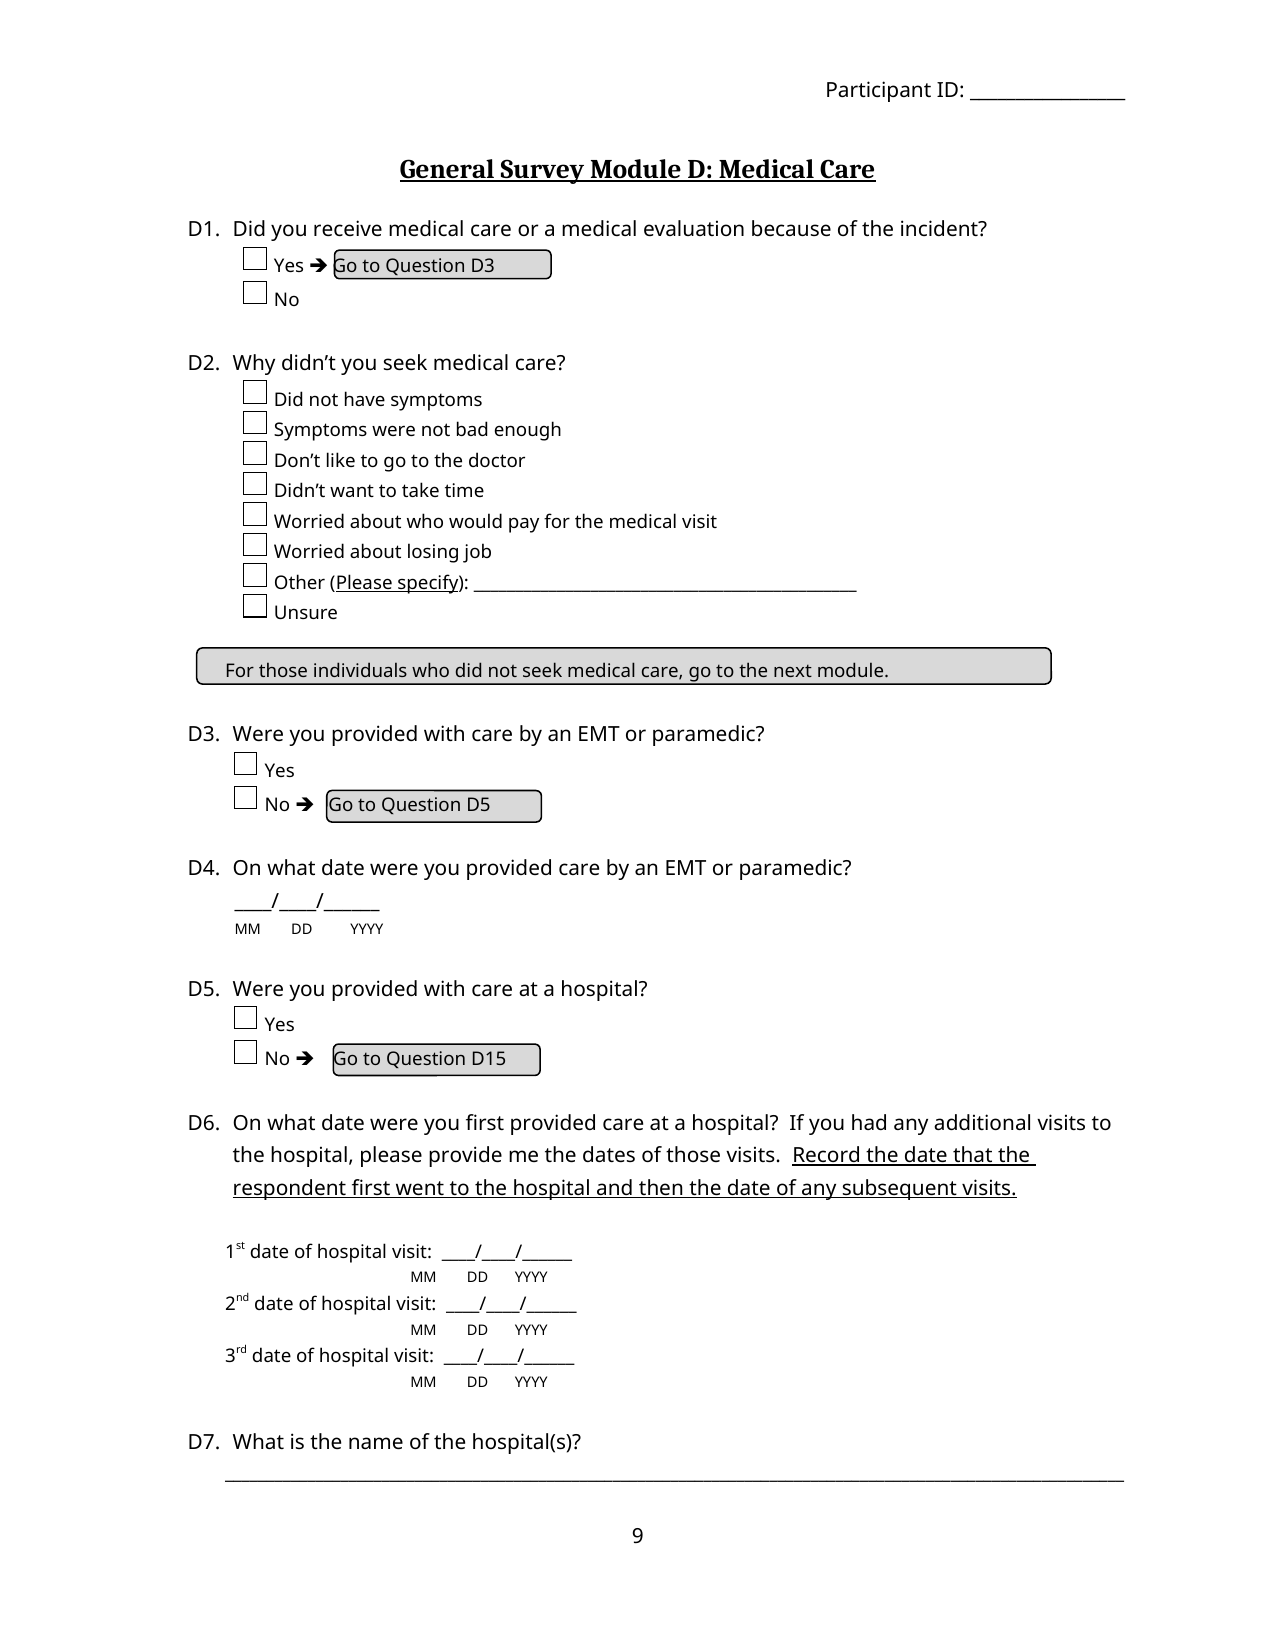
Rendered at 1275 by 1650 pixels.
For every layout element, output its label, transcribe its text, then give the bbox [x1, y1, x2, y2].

text Don’t like to go to the doctor [244, 442, 1125, 472]
text MM DD YYYY [234, 918, 1125, 938]
text Did not have symptoms [244, 381, 1125, 411]
text MM DD YYYY [225, 1267, 1125, 1287]
text MM DD YYYY [225, 1371, 1125, 1391]
text Yes Go to Question D3 [244, 247, 1125, 278]
list What is the name of the hospital(s)? [187, 1427, 1125, 1455]
list Why didn’t you seek medical care? [187, 348, 1125, 377]
text Didn’t want to take time [244, 472, 1125, 503]
subtitle General Survey Module D: Medical Care [150, 154, 1125, 185]
list Were you provided with care at a hospital? [187, 974, 1125, 1002]
text No Go to Question D15 [234, 1041, 1125, 1071]
text No Go to Question D5 [234, 786, 1125, 817]
text Worried about who would pay for the medical visit [244, 503, 1125, 533]
text Worried about losing job [244, 533, 1125, 564]
text For those individuals who did not seek medical care, go to the next module. [150, 658, 1125, 683]
list Were you provided with care by an EMT or paramedic? [187, 719, 1125, 748]
text Unsure [244, 594, 1125, 625]
list On what date were you provided care by an EMT or paramedic? [187, 853, 1125, 882]
text Yes [234, 1006, 1125, 1037]
text ____/____/______ [234, 886, 1125, 914]
list Did you receive medical care or a medical evaluation because of the incident? [187, 214, 1125, 243]
text 3rd date of hospital visit: ____/____/______ [225, 1342, 1125, 1368]
text Yes [234, 752, 1125, 783]
text Other (Please specify): ______________________________________________ [244, 564, 1125, 594]
list On what date were you first provided care at a hospital? If you had any additional visits to the hospital, please provide me the dates of those visits. Record the date that the respondent first went to the hospital and then the date of any subsequent visits. [187, 1108, 1125, 1201]
text No [244, 281, 1125, 312]
text Symptoms were not bad enough [244, 411, 1125, 442]
text 2nd date of hospital visit: ____/____/______ [225, 1290, 1125, 1316]
text 1st date of hospital visit: ____/____/______ [225, 1238, 1125, 1263]
text MM DD YYYY [225, 1319, 1125, 1339]
